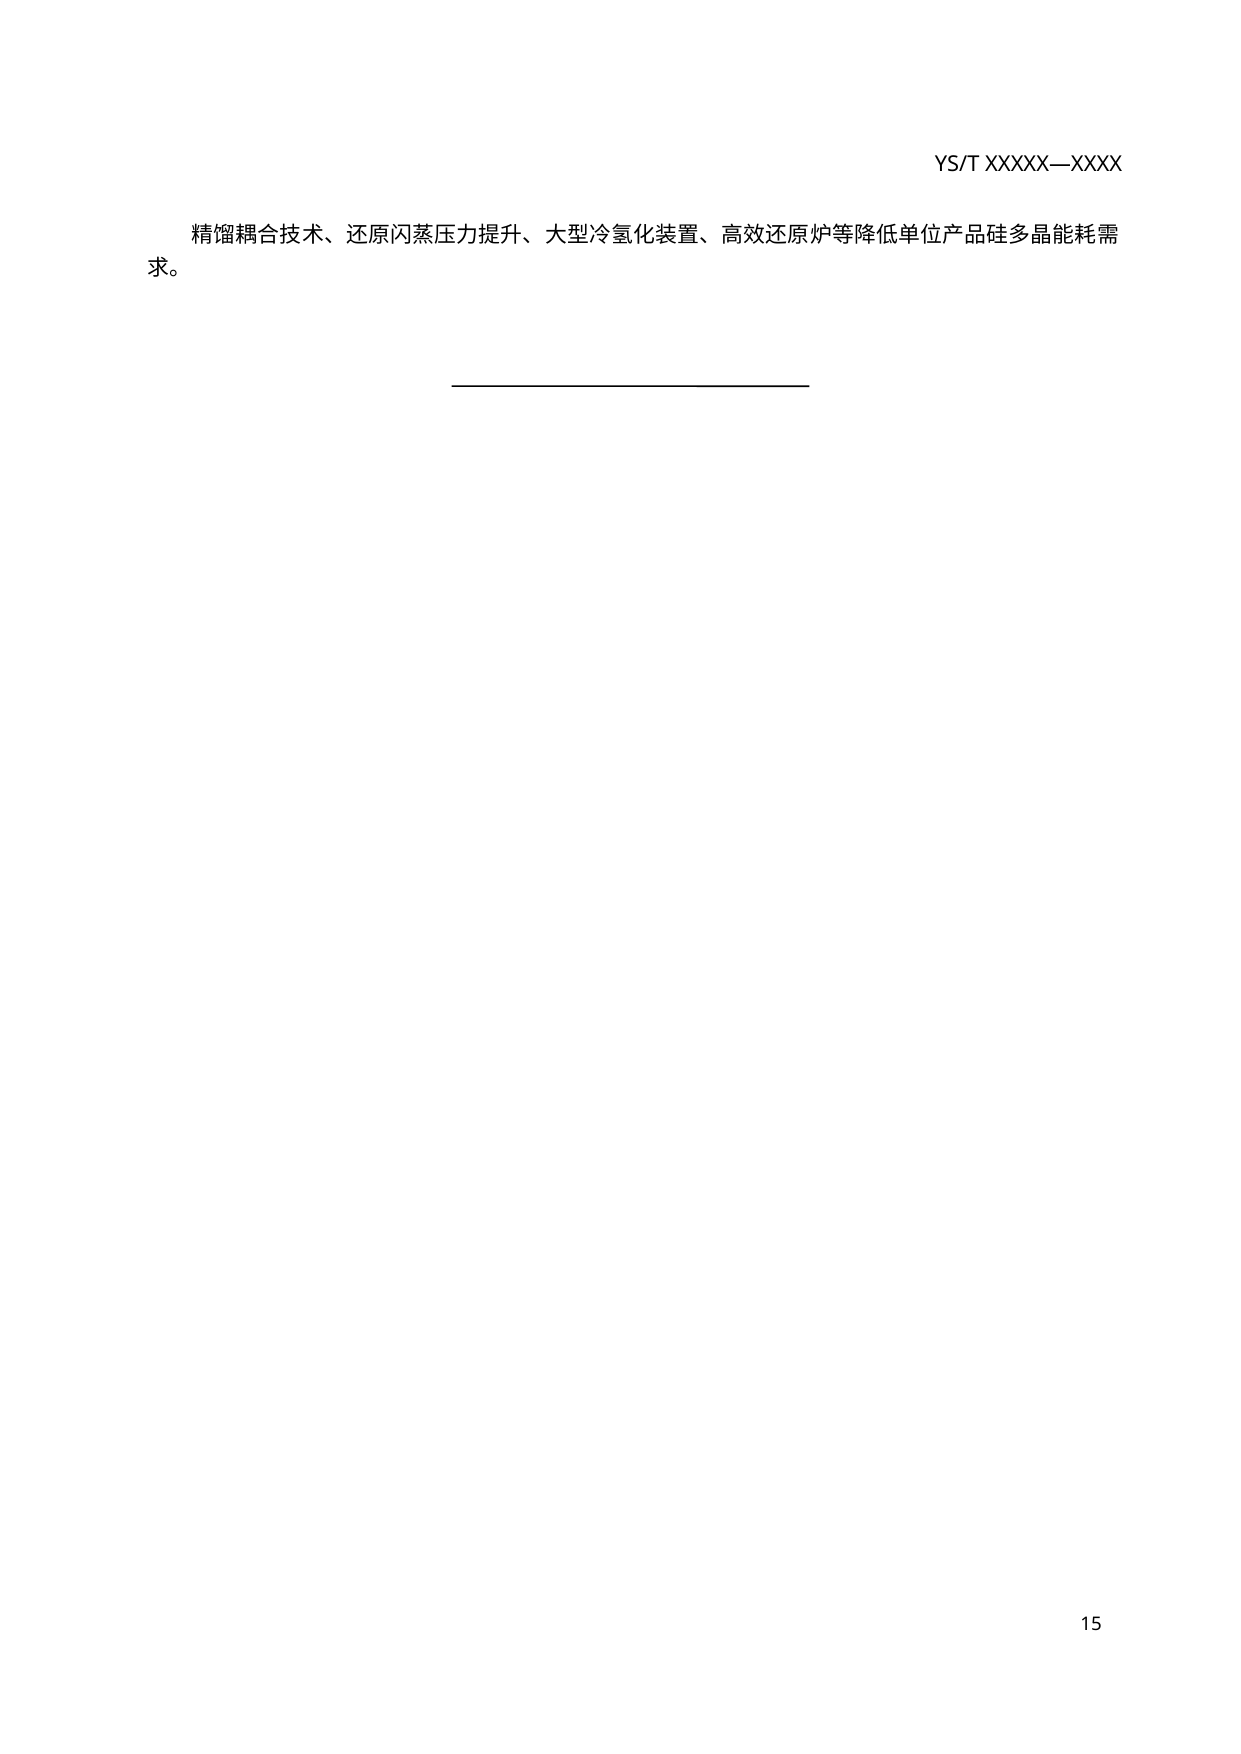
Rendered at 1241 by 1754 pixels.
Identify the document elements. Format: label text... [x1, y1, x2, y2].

text 精馏耦合技术、还原闪蒸压力提升、大型冷氢化装置、高效还原炉等降低单位产品硅多晶能耗需求。 [148, 217, 1122, 282]
